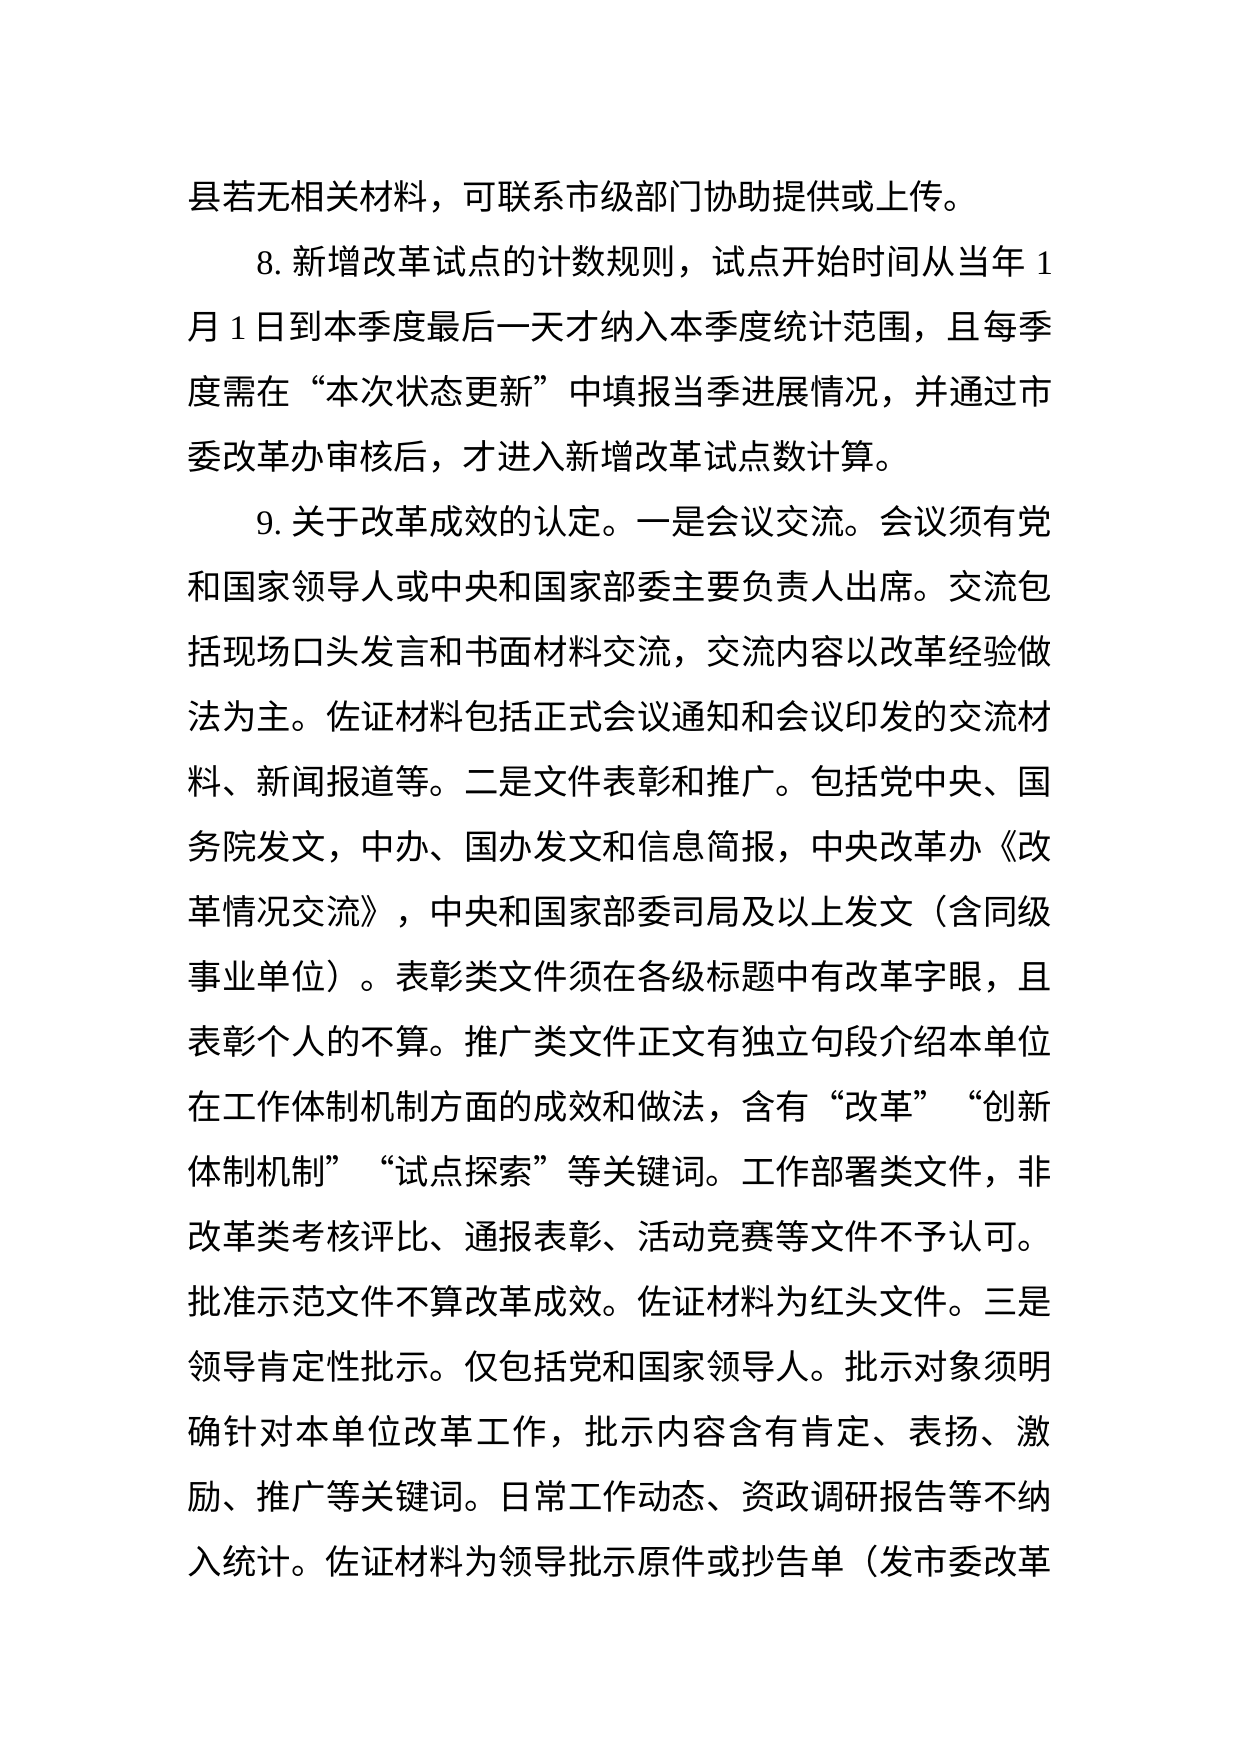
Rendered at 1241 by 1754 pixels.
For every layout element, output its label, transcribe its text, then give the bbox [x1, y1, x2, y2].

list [187, 487, 1053, 1592]
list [187, 162, 1053, 227]
list 8. 新增改革试点的计数规则，试点开始时间从当年1月1日到本季度最后一天才纳入本季度统计范围，且每季度需在“本次状态更新”中填报当季进展情况，并通过市委改革办审核后，才进入新增改革试点数计算。 [187, 227, 1053, 487]
